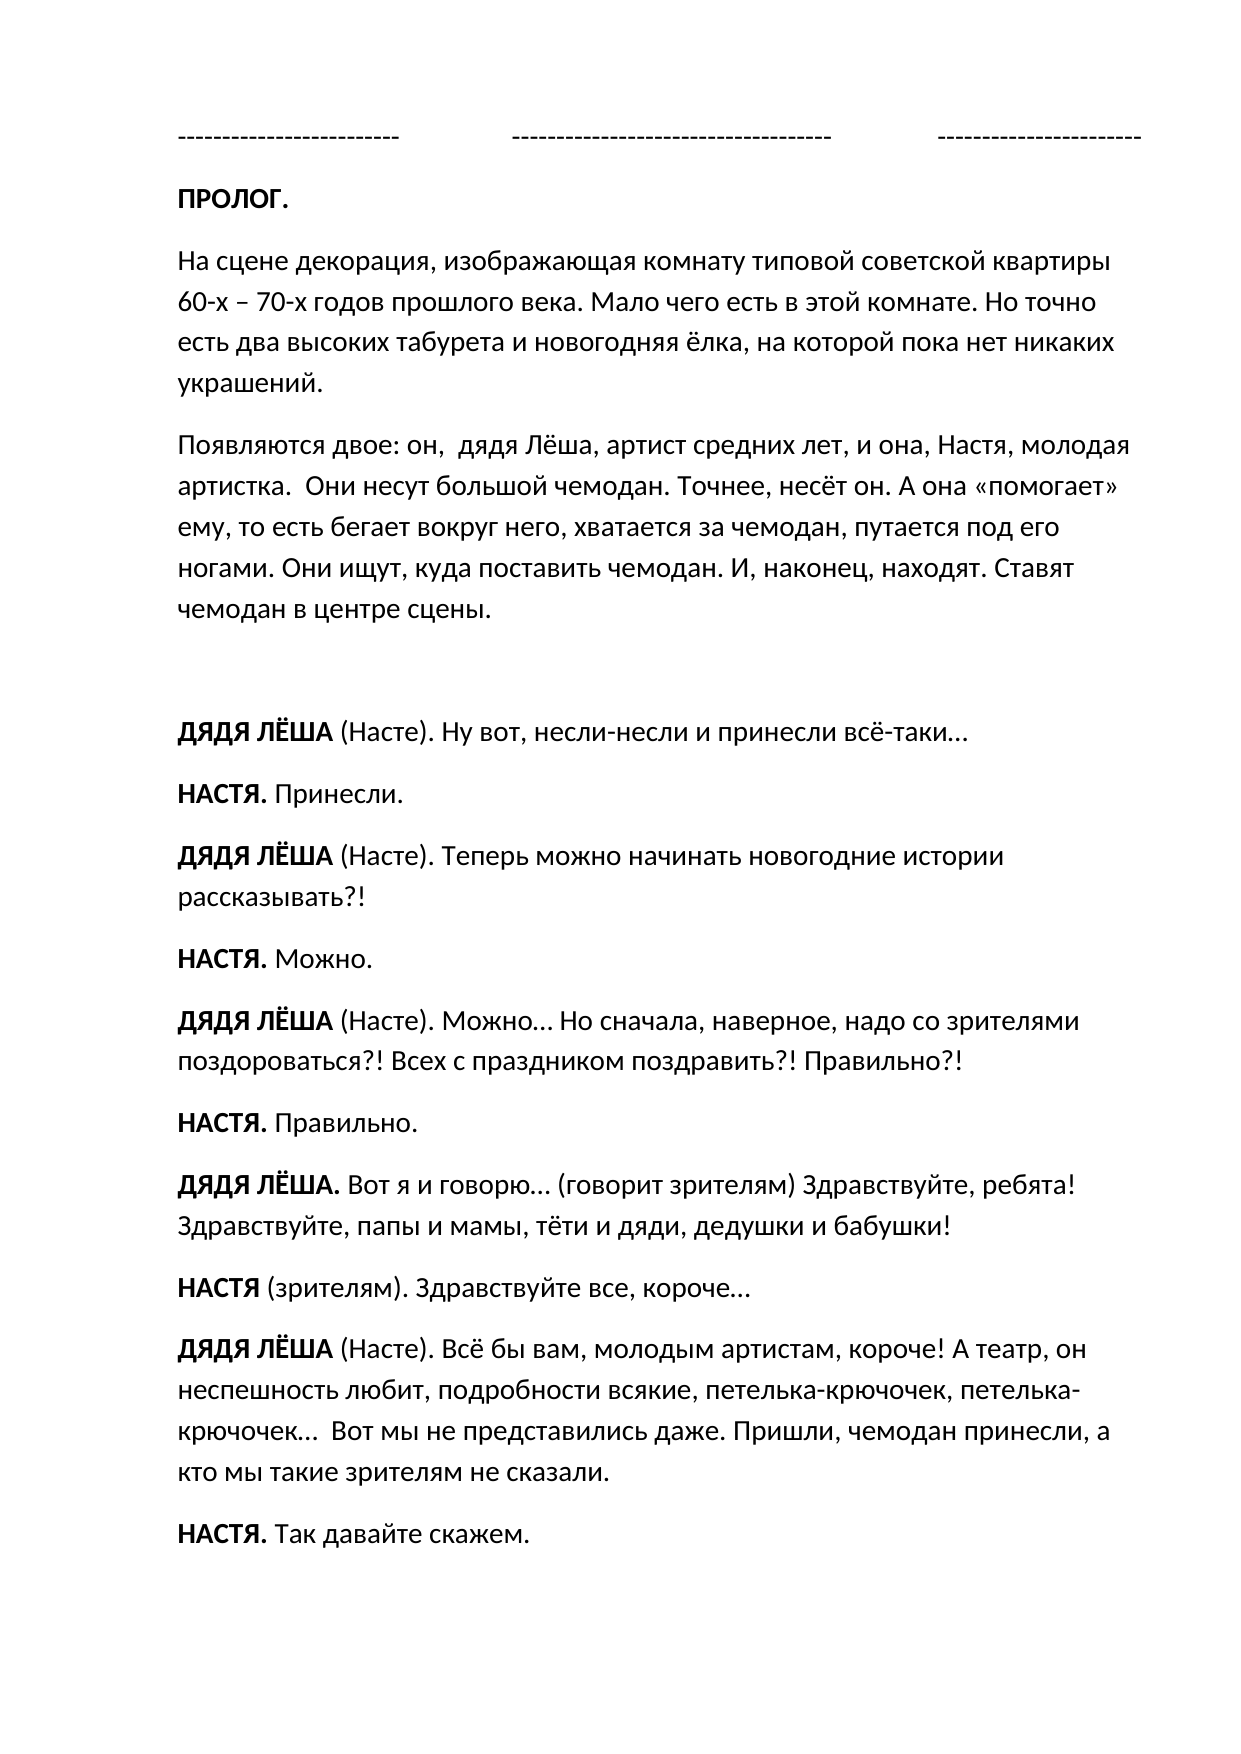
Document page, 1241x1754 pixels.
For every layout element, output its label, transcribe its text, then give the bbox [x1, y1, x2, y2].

text ДЯДЯ ЛЁША (Насте). Можно… Но сначала, наверное, надо со зрителями поздороваться?! Всех с праздником поздравить?! Правильно?! [177, 1002, 1152, 1078]
text НАСТЯ. Принесли. [177, 775, 1152, 811]
text ------------------------- ------------------------------------ ----------------------- [177, 118, 1152, 154]
text НАСТЯ. Можно. [177, 940, 1152, 975]
text НАСТЯ. Так давайте скажем. [177, 1515, 1152, 1551]
text ДЯДЯ ЛЁША (Насте). Всё бы вам, молодым артистам, короче! А театр, он неспешность любит, подробности всякие, петелька-крючочек, петелька-крючочек… Вот мы не представились даже. Пришли, чемодан принесли, а кто мы такие зрителям не сказали. [177, 1331, 1152, 1489]
text НАСТЯ (зрителям). Здравствуйте все, короче… [177, 1269, 1152, 1304]
text ДЯДЯ ЛЁША (Насте). Теперь можно начинать новогодние истории рассказывать?! [177, 837, 1152, 914]
text На сцене декорация, изображающая комнату типовой советской квартиры 60-х – 70-х годов прошлого века. Мало чего есть в этой комнате. Но точно есть два высоких табурета и новогодняя ёлка, на которой пока нет никаких украшений. [177, 242, 1152, 400]
text ДЯДЯ ЛЁША. Вот я и говорю… (говорит зрителям) Здравствуйте, ребята! Здравствуйте, папы и мамы, тёти и дяди, дедушки и бабушки! [177, 1166, 1152, 1243]
text НАСТЯ. Правильно. [177, 1104, 1152, 1140]
text ДЯДЯ ЛЁША (Насте). Ну вот, несли-несли и принесли всё-таки… [177, 713, 1152, 749]
text ПРОЛОГ. [177, 180, 1152, 216]
text Появляются двое: он, дядя Лёша, артист средних лет, и она, Настя, молодая артистка. Они несут большой чемодан. Точнее, несёт он. А она «помогает» ему, то есть бегает вокруг него, хватается за чемодан, путается под его ногами. Они ищут, куда поставить чемодан. И, наконец, находят. Ставят чемодан в центре сцены. [177, 426, 1152, 626]
